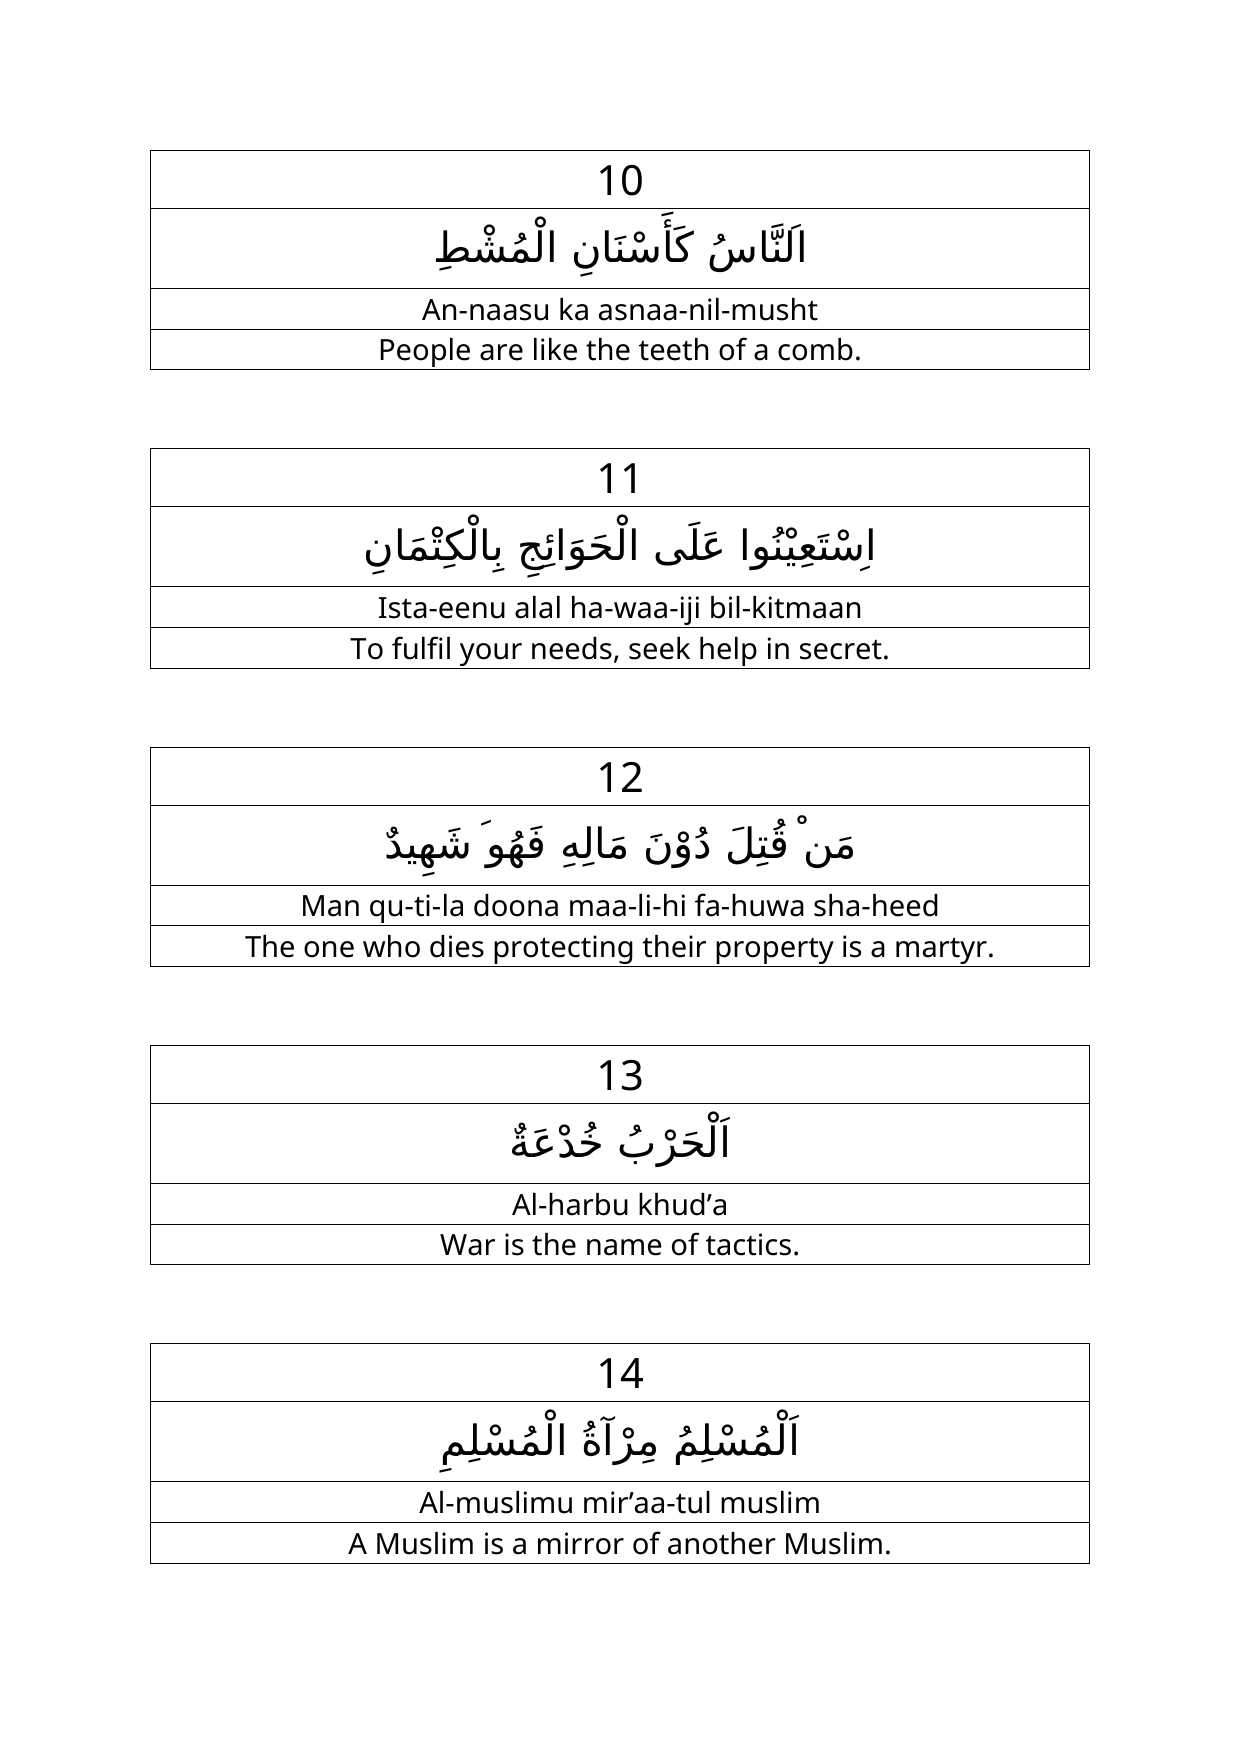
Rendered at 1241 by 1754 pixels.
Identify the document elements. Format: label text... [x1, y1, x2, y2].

table_header 10 [151, 151, 1089, 208]
table_cell اِسْتَعِيْنُوا عَلَى الْحَوَائِجِ بِالْكِتْمَانِ [151, 507, 1089, 586]
table_cell اَلنَّاسُ كَأَسْنَانِ الْمُشْطِ [151, 209, 1089, 288]
table_cell The one who dies protecting their property is a martyr. [151, 926, 1089, 966]
table_header 14 [151, 1344, 1089, 1401]
table_cell مَنْ قُتِلَ دُوْنَ مَالِهِ فَهُوَ شَهِيدٌ [151, 806, 1089, 884]
table_header 11 [151, 449, 1089, 506]
table_cell اَلْمُسْلِمُ مِرْآةُ الْمُسْلِمِ [151, 1402, 1089, 1481]
table_cell War is the name of tactics. [151, 1225, 1089, 1264]
table_cell اَلْحَرْبُ خُدْعَةٌ [151, 1104, 1089, 1183]
table_cell Man qu-ti-la doona maa-li-hi fa-huwa sha-heed [151, 886, 1089, 925]
table_header 12 [151, 748, 1089, 804]
table_header 13 [151, 1046, 1089, 1103]
table_cell To fulfil your needs, seek help in secret. [151, 628, 1089, 668]
table_cell People are like the teeth of a comb. [151, 330, 1089, 369]
table_cell Al-harbu khud’a [151, 1184, 1089, 1224]
table_cell A Muslim is a mirror of another Muslim. [151, 1523, 1089, 1563]
table_cell An-naasu ka asnaa-nil-musht [151, 289, 1089, 329]
table_cell Al-muslimu mir’aa-tul muslim [151, 1482, 1089, 1522]
table_cell Ista-eenu alal ha-waa-iji bil-kitmaan [151, 587, 1089, 627]
